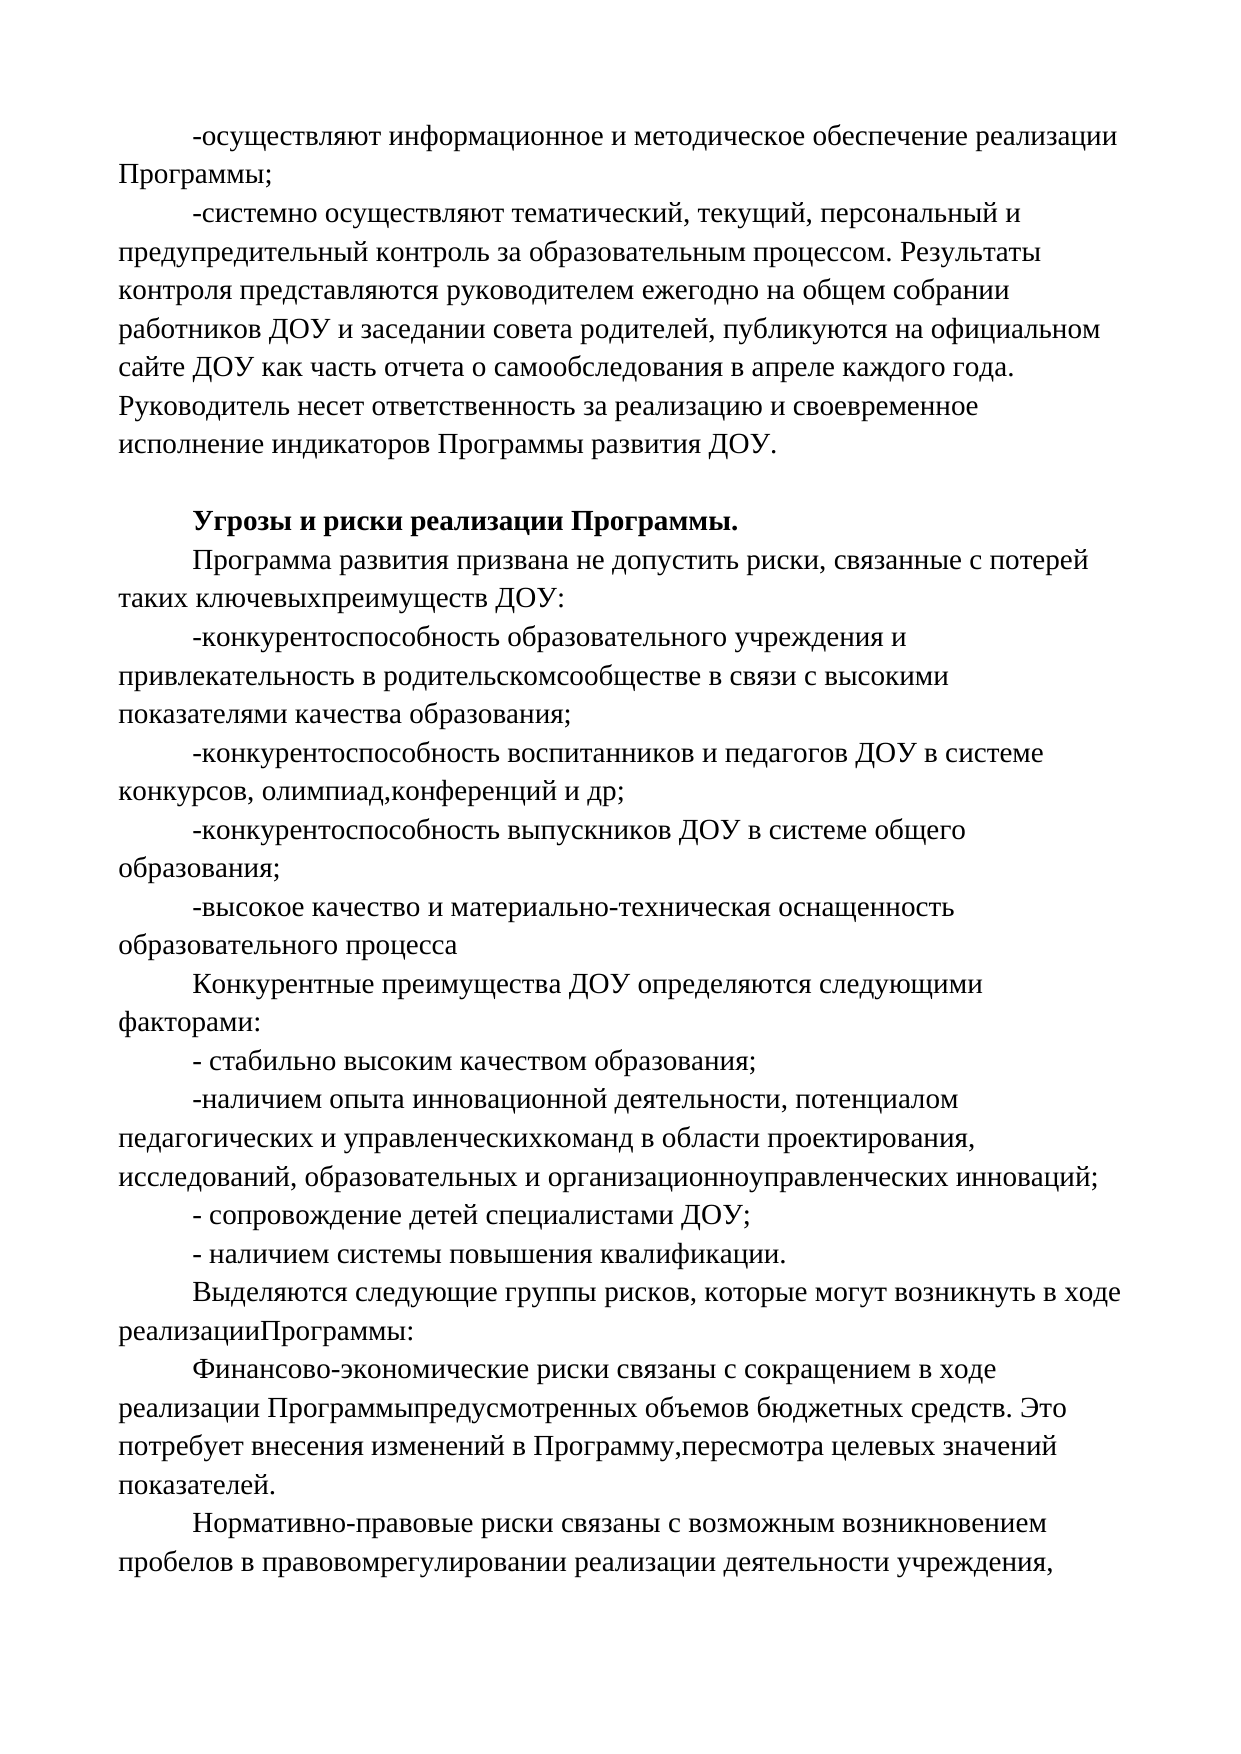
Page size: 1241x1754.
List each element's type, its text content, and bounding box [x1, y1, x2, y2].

text Выделяются следующие группы рисков, которые могут возникнуть в ходе реализацииПрограммы: [118, 1274, 1122, 1346]
text Финансово-экономические риски связаны с сокращением в ходе реализации Программыпредусмотренных объемов бюджетных средств. Это потребует внесения изменений в Программу,пересмотра целевых значений показателей. [118, 1351, 1122, 1501]
text -наличием опыта инновационной деятельности, потенциалом педагогических и управленческихкоманд в области проектирования, исследований, образовательных и организационноуправленческих инноваций; [118, 1082, 1122, 1192]
text - стабильно высоким качеством образования; [118, 1043, 1122, 1077]
text Программа развития призвана не допустить риски, связанные с потерей таких ключевыхпреимуществ ДОУ: [118, 542, 1122, 614]
text Конкурентные преимущества ДОУ определяются следующими факторами: [118, 966, 1122, 1038]
text -конкурентоспособность образовательного учреждения и привлекательность в родительскомсообществе в связи с высокими показателями качества образования; [118, 619, 1122, 730]
text - наличием системы повышения квалификации. [118, 1236, 1122, 1269]
text -осуществляют информационное и методическое обеспечение реализации Программы; [118, 118, 1122, 190]
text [118, 1506, 1122, 1578]
text - сопровождение детей специалистами ДОУ; [118, 1197, 1122, 1231]
text -конкурентоспособность выпускников ДОУ в системе общего образования; [118, 812, 1122, 884]
text Угрозы и риски реализации Программы. [118, 503, 1122, 537]
text -конкурентоспособность воспитанников и педагогов ДОУ в системе конкурсов, олимпиад,конференций и др; [118, 735, 1122, 807]
text -системно осуществляют тематический, текущий, персональный и предупредительный контроль за образовательным процессом. Результаты контроля представляются руководителем ежегодно на общем собрании работников ДОУ и заседании совета родителей, публикуются на официальном сайте ДОУ как часть отчета о самообследования в апреле каждого года. Руководитель несет ответственность за реализацию и своевременное исполнение индикаторов Программы развития ДОУ. [118, 195, 1122, 460]
text -высокое качество и материально-техническая оснащенность образовательного процесса [118, 889, 1122, 961]
